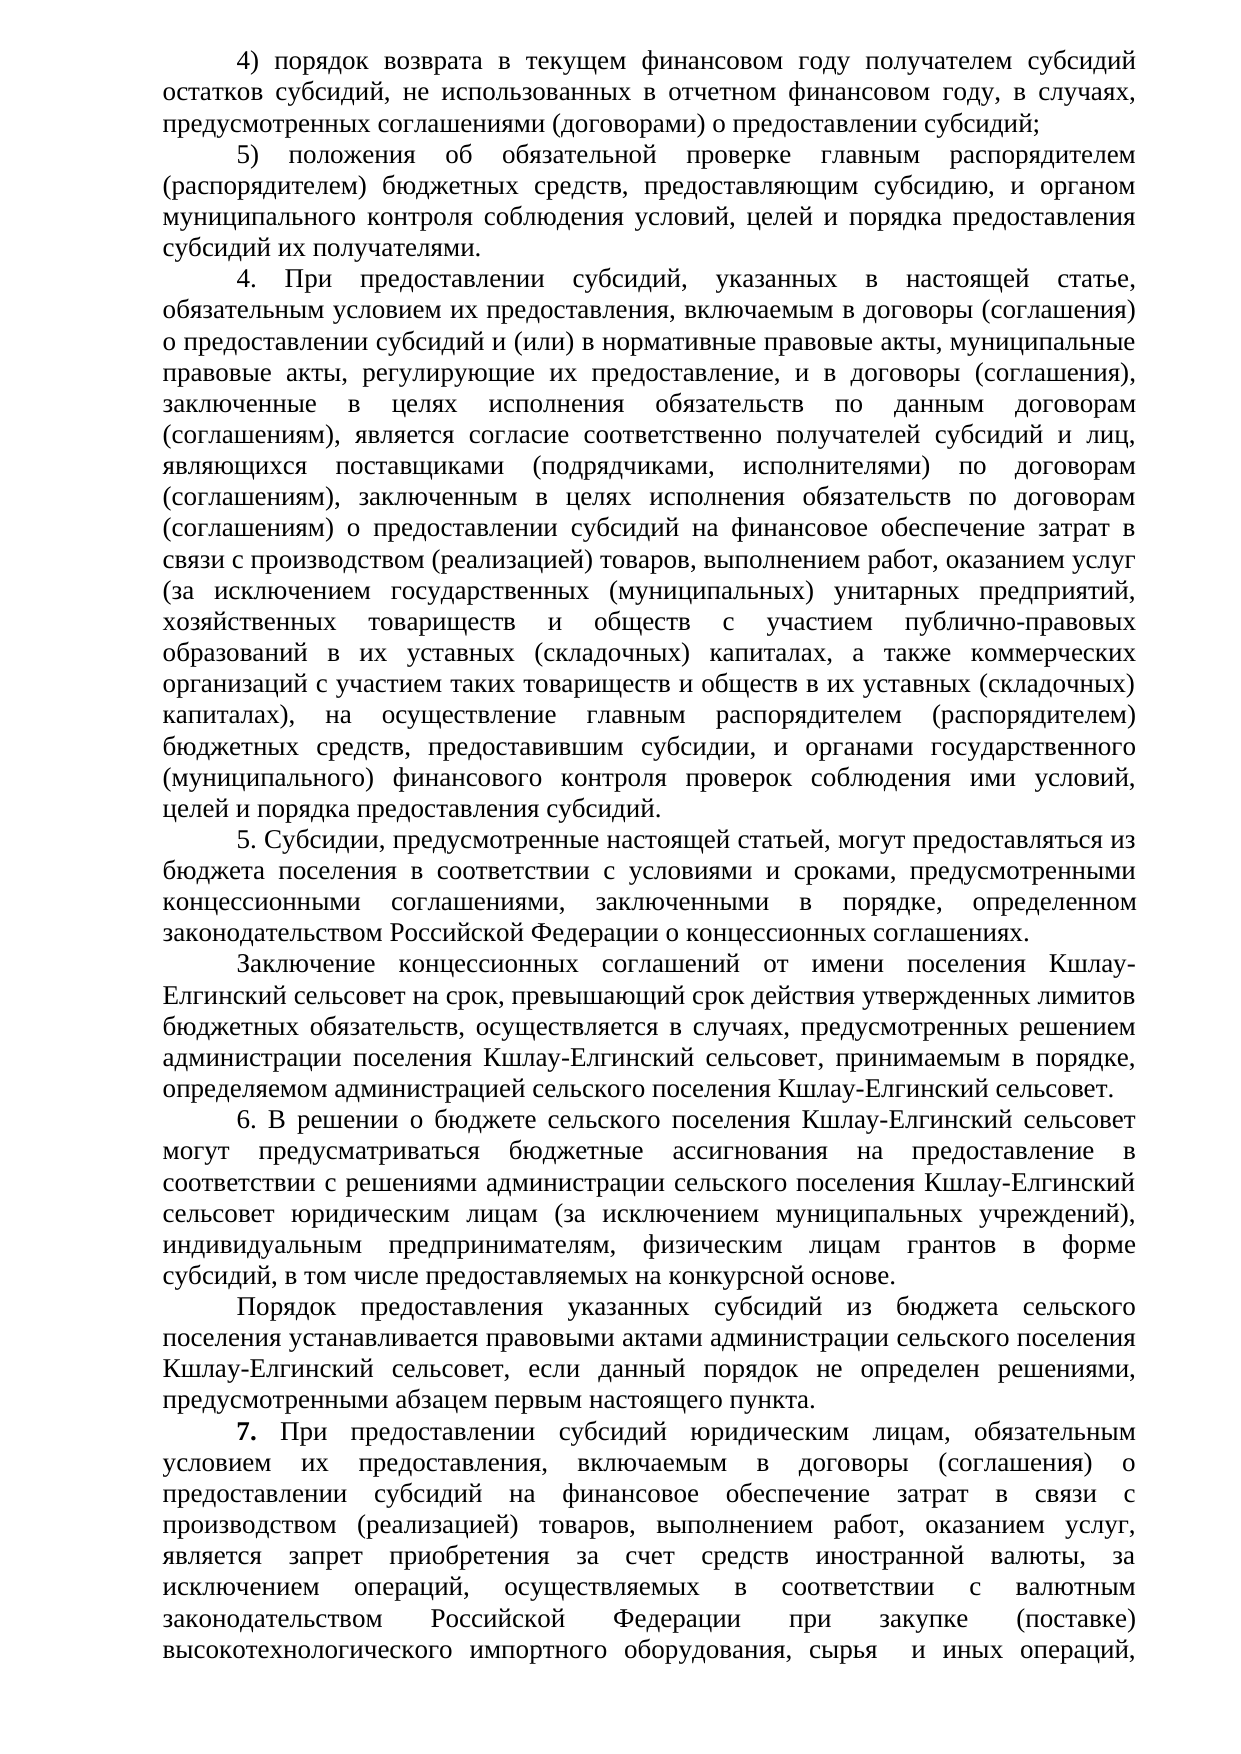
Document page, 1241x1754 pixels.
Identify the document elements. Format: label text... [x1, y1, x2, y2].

text 5) положения об обязательной проверке главным распорядителем (распорядителем) бюджетных средств, предоставляющим субсидию, и органом муниципального контроля соблюдения условий, целей и порядка предоставления субсидий их получателями. [162, 138, 1137, 262]
text Порядок предоставления указанных субсидий из бюджета сельского поселения устанавливается правовыми актами администрации сельского поселения Кшлау-Елгинский сельсовет, если данный порядок не определен решениями, предусмотренными абзацем первым настоящего пункта. [162, 1290, 1137, 1415]
text 6. В решении о бюджете сельского поселения Кшлау-Елгинский сельсовет могут предусматриваться бюджетные ассигнования на предоставление в соответствии с решениями администрации сельского поселения Кшлау-Елгинский сельсовет юридическим лицам (за исключением муниципальных учреждений), индивидуальным предпринимателям, физическим лицам грантов в форме субсидий, в том числе предоставляемых на конкурсной основе. [162, 1103, 1137, 1290]
text 4. При предоставлении субсидий, указанных в настоящей статье, обязательным условием их предоставления, включаемым в договоры (соглашения) о предоставлении субсидий и (или) в нормативные правовые акты, муниципальные правовые акты, регулирующие их предоставление, и в договоры (соглашения), заключенные в целях исполнения обязательств по данным договорам (соглашениям), является согласие соответственно получателей субсидий и лиц, являющихся поставщиками (подрядчиками, исполнителями) по договорам (соглашениям), заключенным в целях исполнения обязательств по договорам (соглашениям) о предоставлении субсидий на финансовое обеспечение затрат в связи с производством (реализацией) товаров, выполнением работ, оказанием услуг (за исключением государственных (муниципальных) унитарных предприятий, хозяйственных товариществ и обществ с участием публично-правовых образований в их уставных (складочных) капиталах, а также коммерческих организаций с участием таких товариществ и обществ в их уставных (складочных) капиталах), на осуществление главным распорядителем (распорядителем) бюджетных средств, предоставившим субсидии, и органами государственного (муниципального) финансового контроля проверок соблюдения ими условий, целей и порядка предоставления субсидий. [162, 262, 1137, 823]
text 4) порядок возврата в текущем финансовом году получателем субсидий остатков субсидий, не использованных в отчетном финансовом году, в случаях, предусмотренных соглашениями (договорами) о предоставлении субсидий; [162, 44, 1137, 138]
text 5. Субсидии, предусмотренные настоящей статьей, могут предоставляться из бюджета поселения в соответствии с условиями и сроками, предусмотренными концессионными соглашениями, заключенными в порядке, определенном законодательством Российской Федерации о концессионных соглашениях. [162, 823, 1137, 948]
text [162, 1415, 1137, 1664]
text Заключение концессионных соглашений от имени поселения Кшлау-Елгинский сельсовет на срок, превышающий срок действия утвержденных лимитов бюджетных обязательств, осуществляется в случаях, предусмотренных решением администрации поселения Кшлау-Елгинский сельсовет, принимаемым в порядке, определяемом администрацией сельского поселения Кшлау-Елгинский сельсовет. [162, 948, 1137, 1103]
